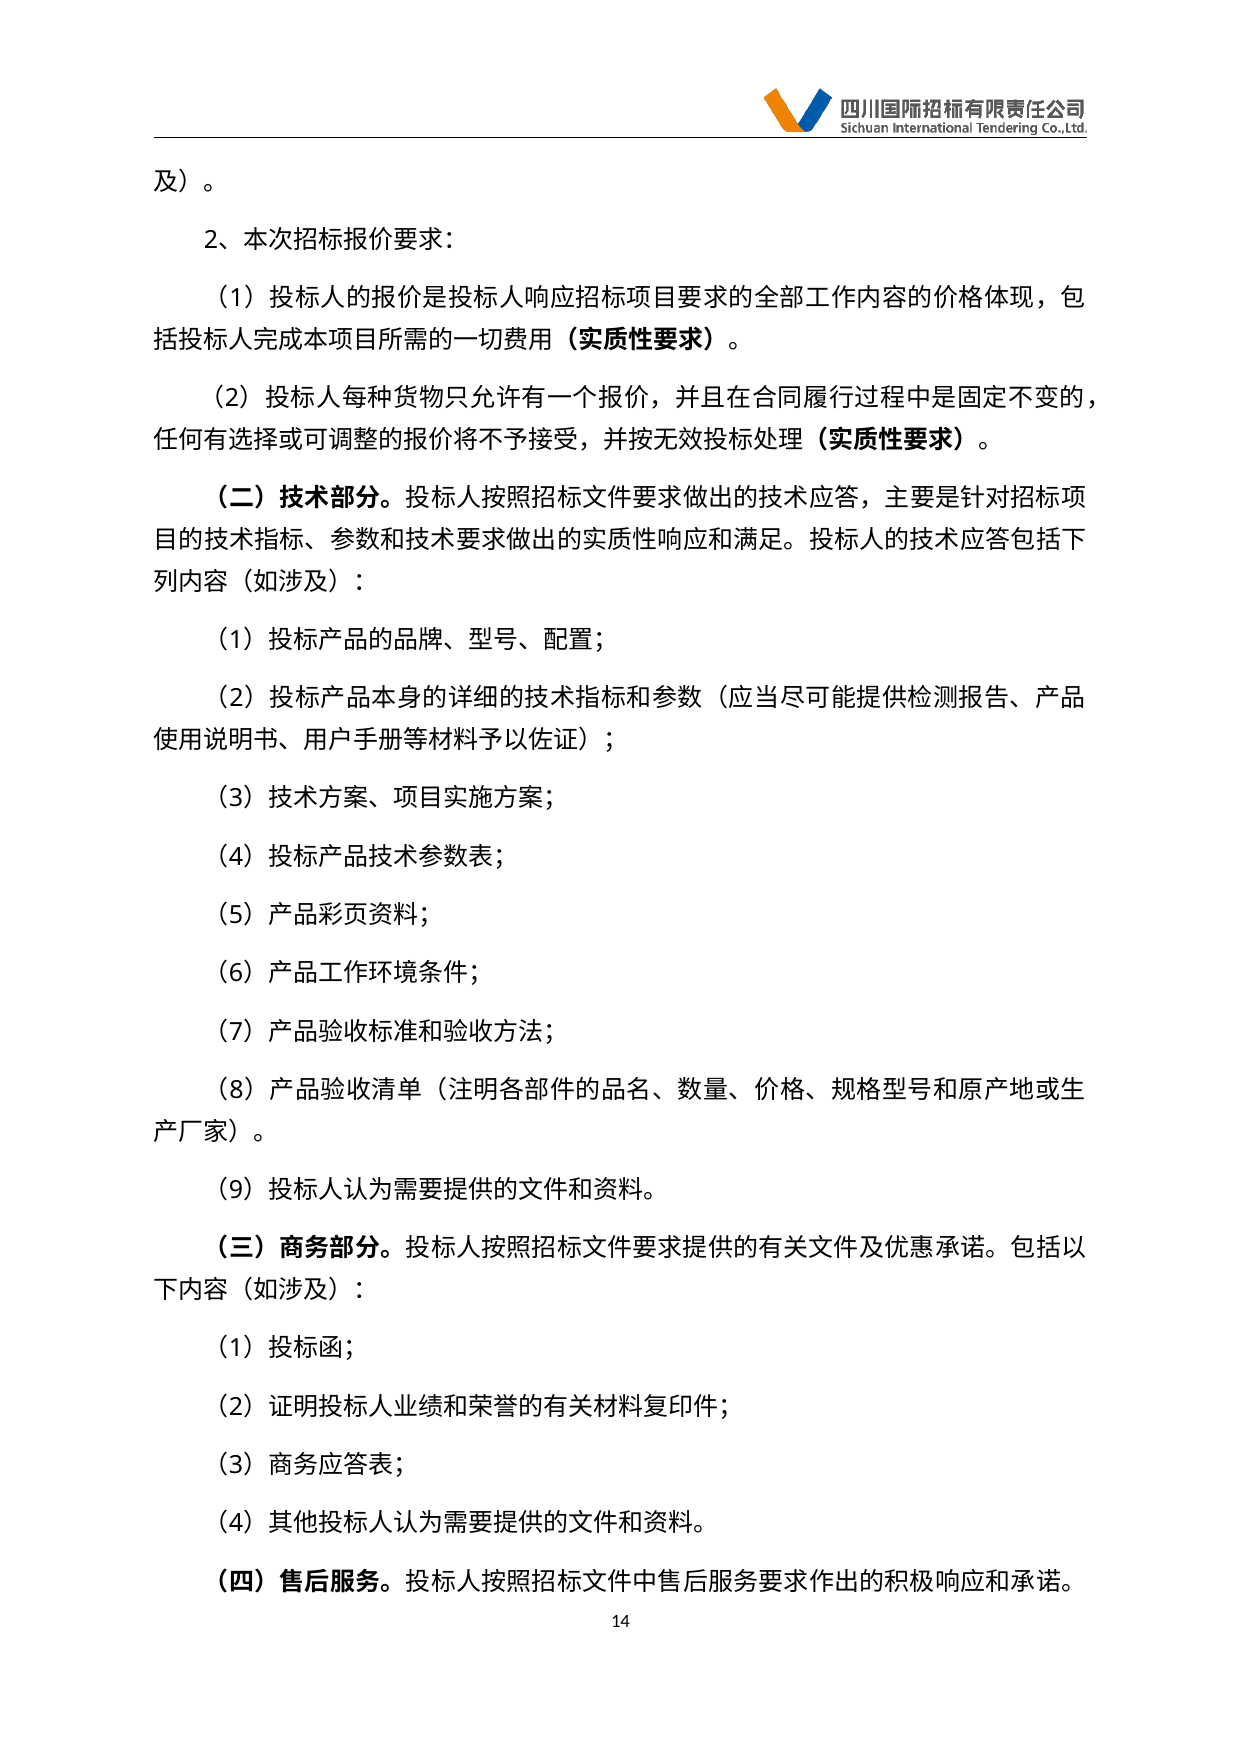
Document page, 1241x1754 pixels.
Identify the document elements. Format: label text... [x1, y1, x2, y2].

text （1）投标人的报价是投标人响应招标项目要求的全部工作内容的价格体现，包括投标人完成本项目所需的一切费用（实质性要求）。 [153, 273, 1087, 357]
text （1）投标产品的品牌、型号、配置； [153, 615, 1087, 657]
text （9）投标人认为需要提供的文件和资料。 [153, 1165, 1087, 1207]
text （二）技术部分。投标人按照招标文件要求做出的技术应答，主要是针对招标项目的技术指标、参数和技术要求做出的实质性响应和满足。投标人的技术应答包括下列内容（如涉及）： [153, 473, 1087, 598]
text （3）技术方案、项目实施方案； [153, 773, 1087, 815]
text （4）投标产品技术参数表； [153, 832, 1087, 873]
text （3）商务应答表； [153, 1440, 1087, 1482]
text （三）商务部分。投标人按照招标文件要求提供的有关文件及优惠承诺。包括以下内容（如涉及）： [153, 1223, 1087, 1307]
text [153, 157, 1087, 198]
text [153, 1557, 1087, 1598]
picture [763, 88, 1087, 135]
text （2）投标人每种货物只允许有一个报价，并且在合同履行过程中是固定不变的，任何有选择或可调整的报价将不予接受，并按无效投标处理（实质性要求）。 [154, 373, 1087, 457]
text （7）产品验收标准和验收方法； [153, 1007, 1087, 1048]
text 2、本次招标报价要求： [153, 215, 1087, 257]
text （8）产品验收清单（注明各部件的品名、数量、价格、规格型号和原产地或生产厂家）。 [153, 1065, 1087, 1148]
text （4）其他投标人认为需要提供的文件和资料。 [153, 1498, 1087, 1540]
text （2）证明投标人业绩和荣誉的有关材料复印件； [153, 1382, 1087, 1423]
text （1）投标函； [153, 1323, 1087, 1365]
text （5）产品彩页资料； [153, 890, 1087, 932]
text （2）投标产品本身的详细的技术指标和参数（应当尽可能提供检测报告、产品使用说明书、用户手册等材料予以佐证）； [153, 673, 1087, 757]
text （6）产品工作环境条件； [153, 948, 1087, 990]
